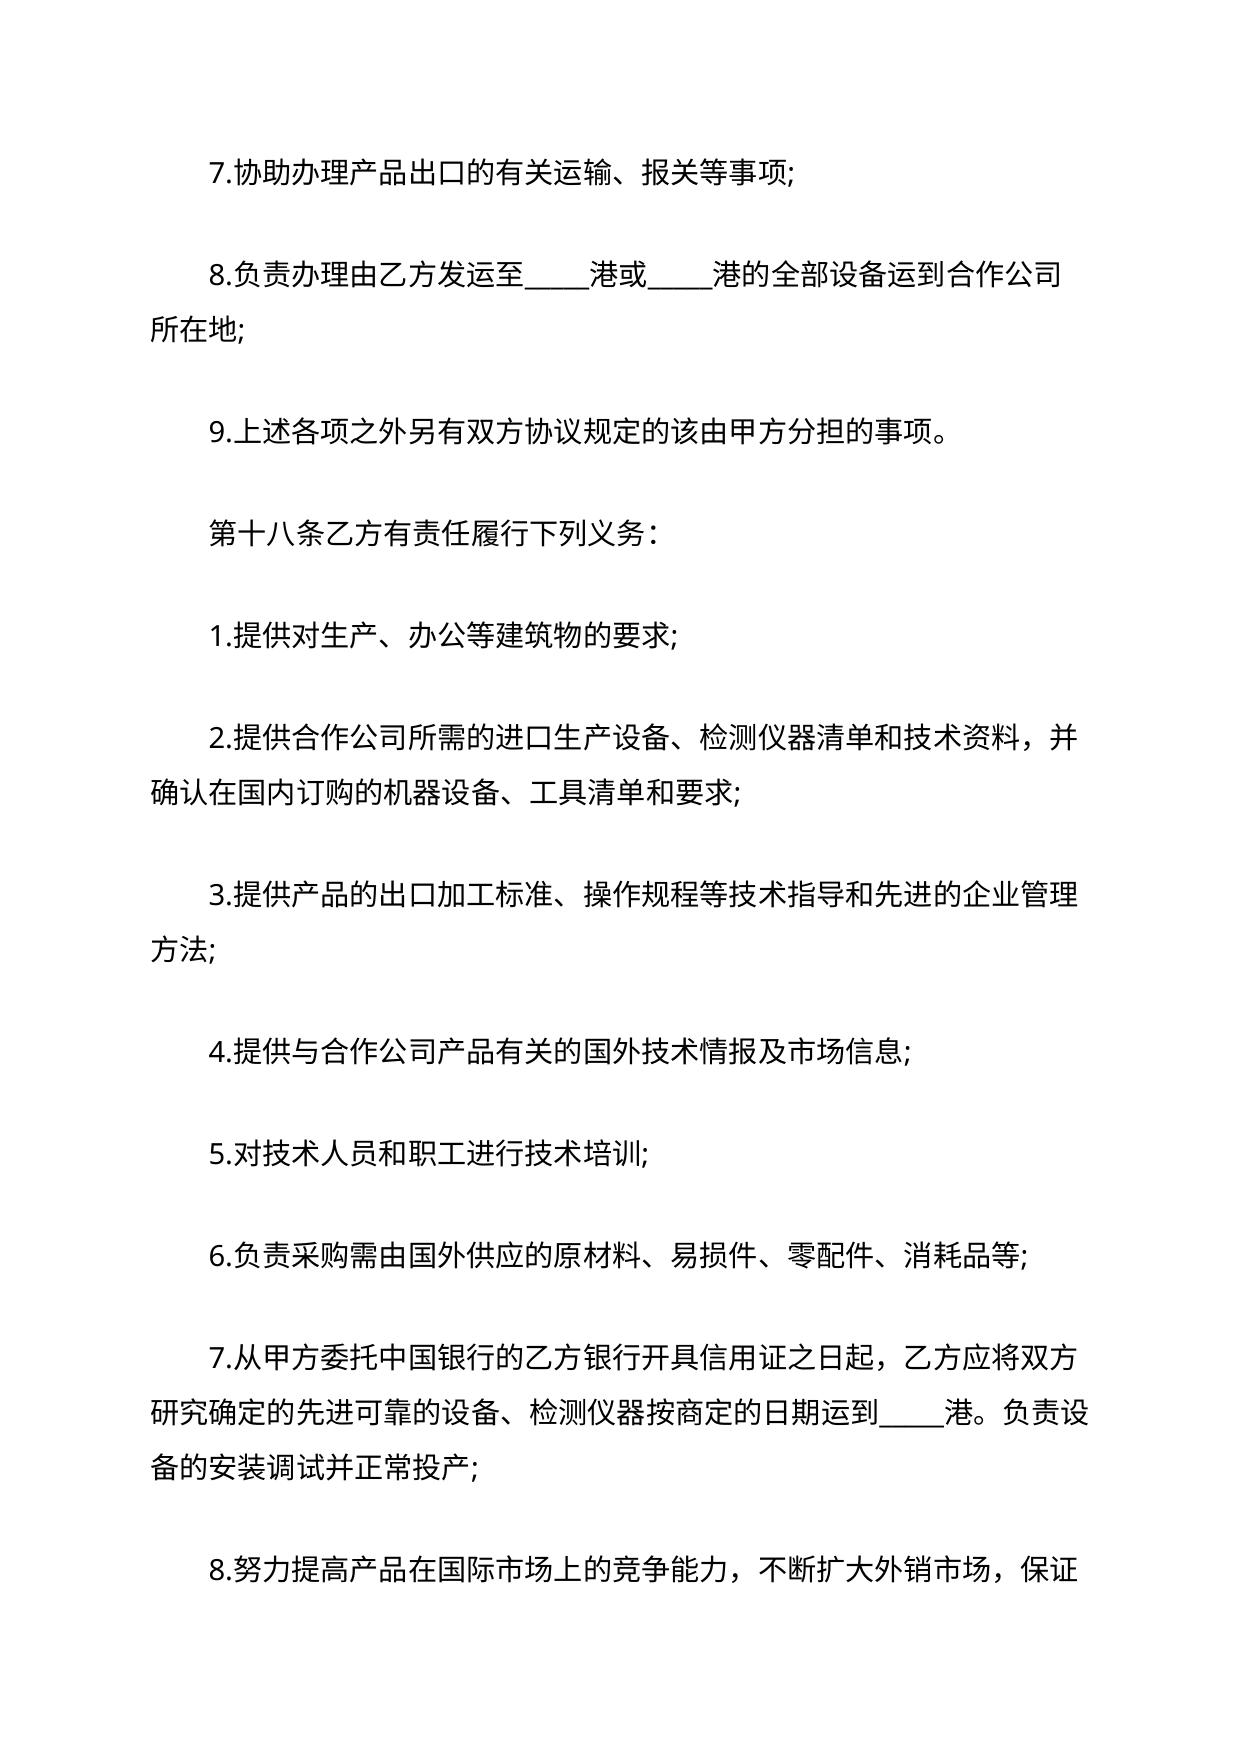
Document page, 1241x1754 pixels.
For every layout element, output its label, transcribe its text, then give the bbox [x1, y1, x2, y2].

text 7.从甲方委托中国银行的乙方银行开具信用证之日起，乙方应将双方研究确定的先进可靠的设备、检测仪器按商定的日期运到_____港。负责设备的安装调试并正常投产; [150, 1334, 1090, 1487]
text 7.协助办理产品出口的有关运输、报关等事项; [150, 150, 1090, 192]
text 6.负责采购需由国外供应的原材料、易损件、零配件、消耗品等; [150, 1233, 1090, 1275]
text 3.提供产品的出口加工标准、操作规程等技术指导和先进的企业管理方法; [150, 872, 1090, 969]
text 1.提供对生产、办公等建筑物的要求; [150, 613, 1090, 655]
text 4.提供与合作公司产品有关的国外技术情报及市场信息; [150, 1029, 1090, 1071]
text 2.提供合作公司所需的进口生产设备、检测仪器清单和技术资料，并确认在国内订购的机器设备、工具清单和要求; [150, 715, 1090, 812]
text 9.上述各项之外另有双方协议规定的该由甲方分担的事项。 [150, 409, 1090, 451]
text 第十八条乙方有责任履行下列义务： [150, 511, 1090, 553]
text 5.对技术人员和职工进行技术培训; [150, 1131, 1090, 1173]
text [150, 1547, 1090, 1589]
text 8.负责办理由乙方发运至_____港或_____港的全部设备运到合作公司所在地; [150, 252, 1090, 349]
